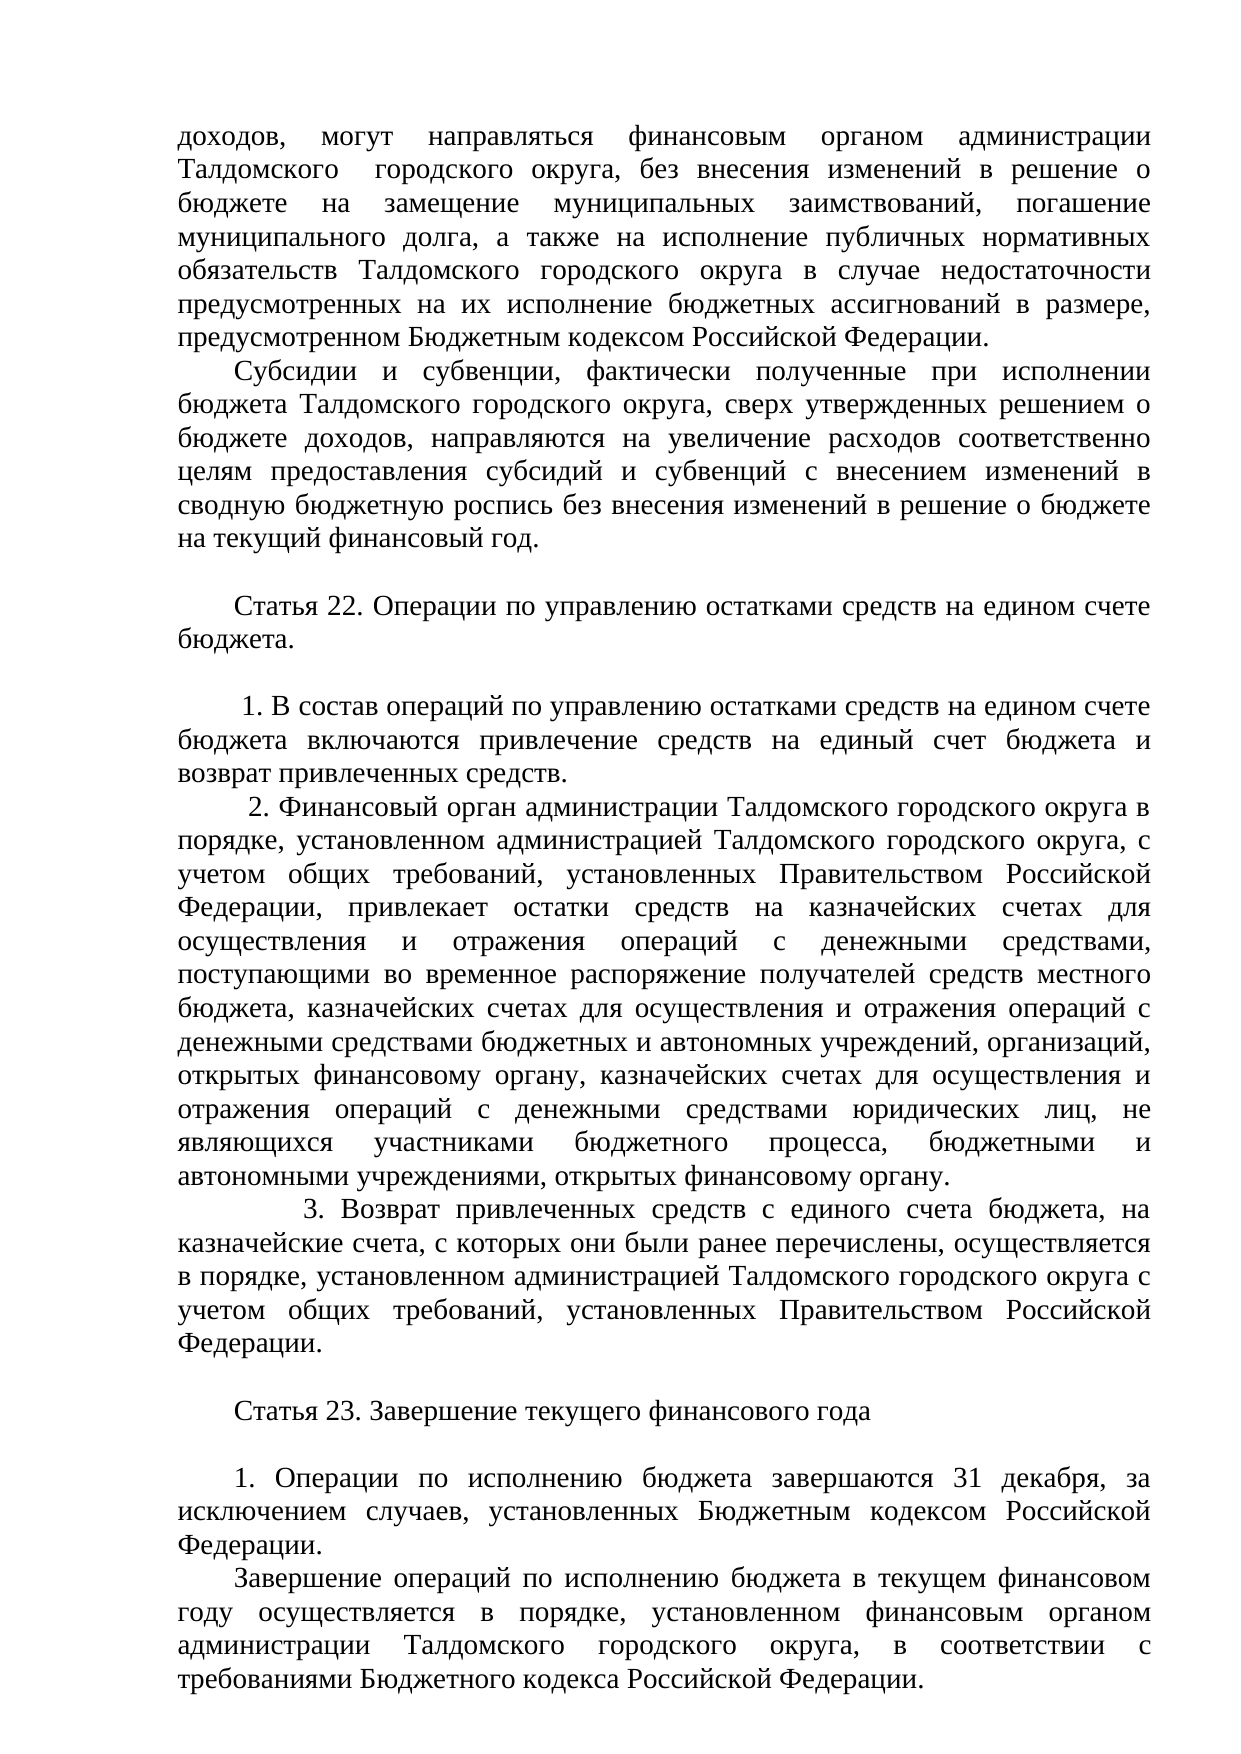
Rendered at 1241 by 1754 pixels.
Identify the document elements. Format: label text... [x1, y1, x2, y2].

text 1. В состав операций по управлению остатками средств на едином счете бюджета включаются привлечение средств на единый счет бюджета и возврат привлеченных средств. [177, 688, 1152, 789]
text Завершение операций по исполнению бюджета в текущем финансовом году осуществляется в порядке, установленном финансовым органом администрации Талдомского городского округа, в соответствии с требованиями Бюджетного кодекса Российской Федерации. [177, 1560, 1152, 1694]
text Субсидии и субвенции, фактически полученные при исполнении бюджета Талдомского городского округа, сверх утвержденных решением о бюджете доходов, направляются на увеличение расходов соответственно целям предоставления субсидий и субвенций с внесением изменений в сводную бюджетную роспись без внесения изменений в решение о бюджете на текущий финансовый год. [177, 353, 1152, 554]
text Статья 22. Операции по управлению остатками средств на едином счете бюджета. [177, 588, 1152, 655]
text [177, 118, 1152, 353]
text 1. Операции по исполнению бюджета завершаются 31 декабря, за исключением случаев, установленных Бюджетным кодексом Российской Федерации. [177, 1460, 1152, 1560]
text 3. Возврат привлеченных средств с единого счета бюджета, на казначейские счета, с которых они были ранее перечислены, осуществляется в порядке, установленном администрацией Талдомского городского округа с учетом общих требований, установленных Правительством Российской Федерации. [177, 1191, 1152, 1359]
text Статья 23. Завершение текущего финансового года [177, 1393, 1152, 1426]
text 2. Финансовый орган администрации Талдомского городского округа в порядке, установленном администрацией Талдомского городского округа, с учетом общих требований, установленных Правительством Российской Федерации, привлекает остатки средств на казначейских счетах для осуществления и отражения операций с денежными средствами, поступающими во временное распоряжение получателей средств местного бюджета, казначейских счетах для осуществления и отражения операций с денежными средствами бюджетных и автономных учреждений, организаций, открытых финансовому органу, казначейских счетах для осуществления и отражения операций с денежными средствами юридических лиц, не являющихся участниками бюджетного процесса, бюджетными и автономными учреждениями, открытых финансовому органу. [177, 789, 1152, 1191]
